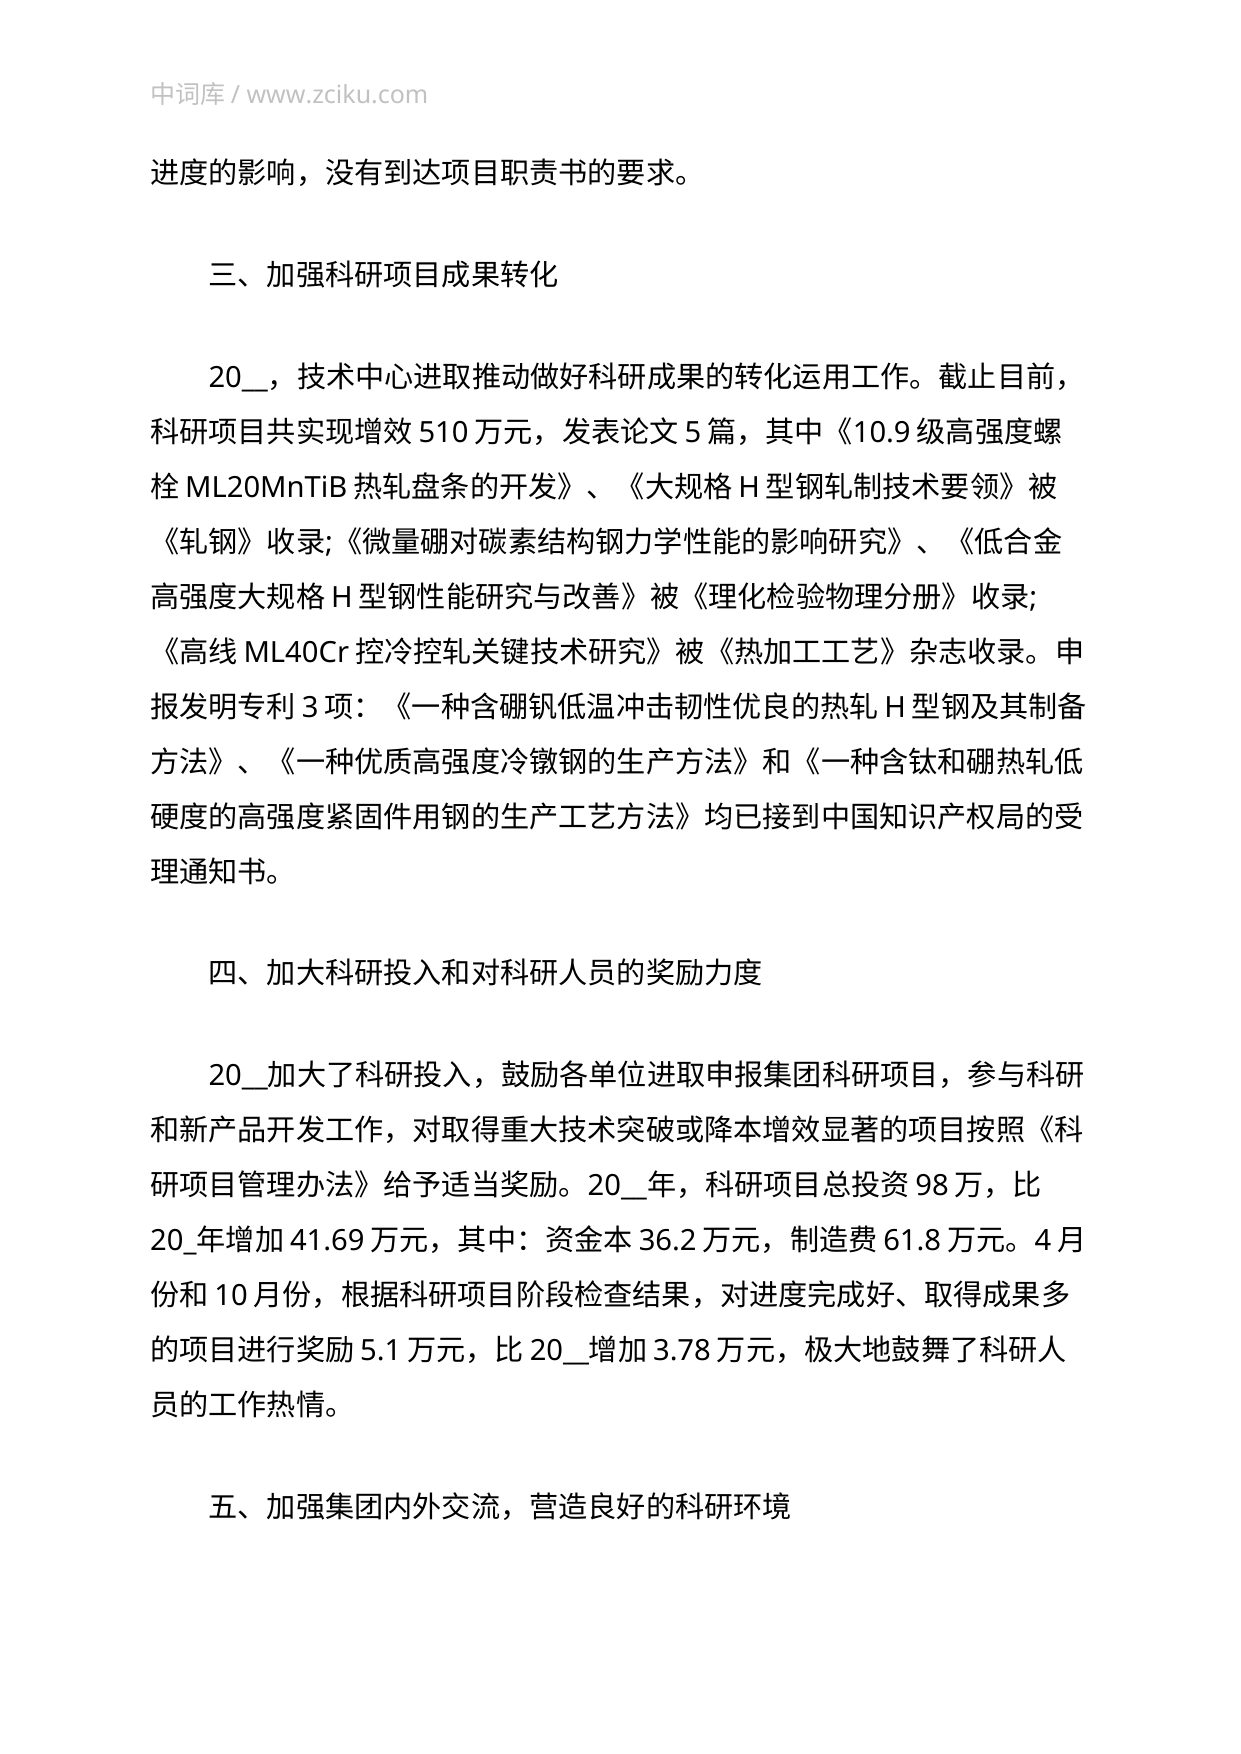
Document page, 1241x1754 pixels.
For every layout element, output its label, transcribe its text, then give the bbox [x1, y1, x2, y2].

text 三、加强科研项目成果转化 [150, 252, 1090, 294]
text 20__加大了科研投入，鼓励各单位进取申报集团科研项目，参与科研和新产品开发工作，对取得重大技术突破或降本增效显著的项目按照《科研项目管理办法》给予适当奖励。20__年，科研项目总投资98万，比20_年增加41.69万元，其中：资金本36.2万元，制造费61.8万元。4月份和10月份，根据科研项目阶段检查结果，对进度完成好、取得成果多的项目进行奖励5.1万元，比20__增加3.78万元，极大地鼓舞了科研人员的工作热情。 [150, 1052, 1090, 1424]
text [150, 150, 1090, 192]
text 四、加大科研投入和对科研人员的奖励力度 [150, 950, 1090, 992]
text 20__，技术中心进取推动做好科研成果的转化运用工作。截止目前，科研项目共实现增效510万元，发表论文5篇，其中《10.9级高强度螺栓ML20MnTiB热轧盘条的开发》、《大规格H型钢轧制技术要领》被《轧钢》收录;《微量硼对碳素结构钢力学性能的影响研究》、《低合金高强度大规格H型钢性能研究与改善》被《理化检验物理分册》收录;《高线ML40Cr控冷控轧关键技术研究》被《热加工工艺》杂志收录。申报发明专利3项：《一种含硼钒低温冲击韧性优良的热轧H型钢及其制备方法》、《一种优质高强度冷镦钢的生产方法》和《一种含钛和硼热轧低硬度的高强度紧固件用钢的生产工艺方法》均已接到中国知识产权局的受理通知书。 [150, 353, 1090, 891]
text 五、加强集团内外交流，营造良好的科研环境 [150, 1483, 1090, 1526]
